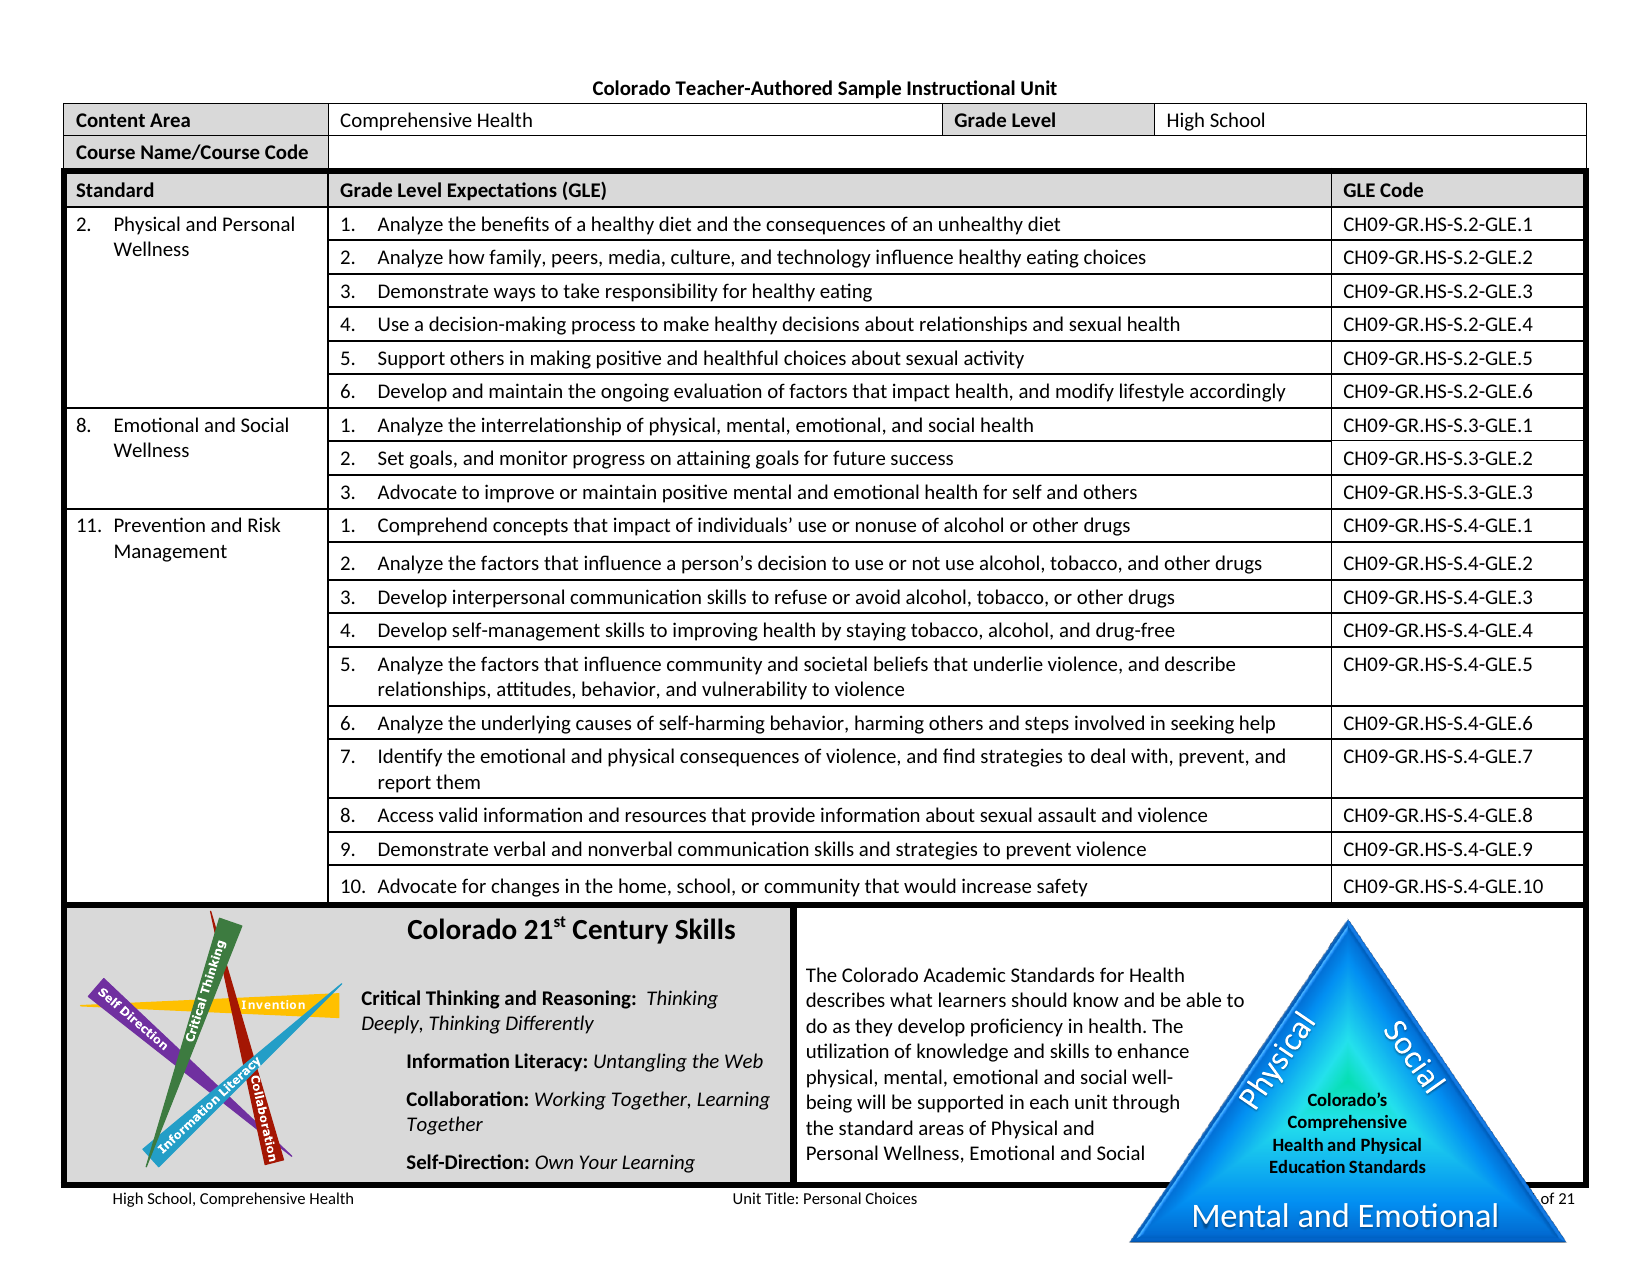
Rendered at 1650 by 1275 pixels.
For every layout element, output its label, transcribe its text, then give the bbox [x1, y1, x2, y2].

table_cell CH09-GR.HS-S.4-GLE.6 [1332, 707, 1583, 738]
table_cell Analyze the underlying causes of self-harming behavior, harming others and steps involved in seeking help [329, 707, 1331, 738]
table_cell CH09-GR.HS-S.4-GLE.3 [1332, 581, 1583, 612]
table_cell CH09-GR.HS-S.4-GLE.2 [1332, 543, 1583, 579]
table_cell Course Name/Course Code [64, 136, 328, 168]
table_cell Grade Level Expectations (GLE) [329, 174, 1331, 206]
table_cell [329, 136, 1586, 168]
table_header High School [1155, 104, 1586, 135]
table_header Grade Level [943, 104, 1154, 135]
table_cell Demonstrate verbal and nonverbal communication skills and strategies to prevent violence [329, 833, 1331, 864]
table_cell Develop self-management skills to improving health by staying tobacco, alcohol, and drug-free [329, 614, 1331, 646]
table_cell GLE Code [1332, 174, 1583, 206]
table_cell CH09-GR.HS-S.4-GLE.4 [1332, 614, 1583, 646]
table_cell CH09-GR.HS-S.3-GLE.3 [1332, 476, 1583, 507]
table_cell Analyze the factors that influence community and societal beliefs that underlie violence, and describe relationships, attitudes, behavior, and vulnerability to violence [329, 648, 1331, 705]
table_cell Advocate to improve or maintain positive mental and emotional health for self and others [329, 476, 1331, 507]
table_cell CH09-GR.HS-S.2-GLE.3 [1332, 275, 1583, 306]
table_cell Analyze the factors that influence a person’s decision to use or not use alcohol, tobacco, and other drugs [329, 543, 1331, 579]
table_cell CH09-GR.HS-S.2-GLE.4 [1332, 308, 1583, 340]
table_header Content Area [64, 104, 328, 135]
table_header Comprehensive Health [329, 104, 942, 135]
table_cell CH09-GR.HS-S.3-GLE.1 [1332, 409, 1583, 440]
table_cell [67, 908, 790, 1182]
table_cell CH09-GR.HS-S.4-GLE.7 [1332, 740, 1583, 797]
table_cell Develop interpersonal communication skills to refuse or avoid alcohol, tobacco, or other drugs [329, 581, 1331, 612]
table_cell CH09-GR.HS-S.3-GLE.2 [1332, 441, 1583, 474]
table_cell CH09-GR.HS-S.4-GLE.10 [1332, 866, 1583, 902]
table_cell CH09-GR.HS-S.4-GLE.9 [1332, 833, 1583, 864]
table_cell Analyze how family, peers, media, culture, and technology influence healthy eating choices [329, 241, 1331, 273]
table_cell Comprehend concepts that impact of individuals’ use or nonuse of alcohol or other drugs [329, 510, 1331, 541]
table_cell CH09-GR.HS-S.4-GLE.5 [1332, 648, 1583, 705]
table_cell Analyze the benefits of a healthy diet and the consequences of an unhealthy diet [329, 208, 1331, 239]
table_cell CH09-GR.HS-S.2-GLE.2 [1332, 241, 1583, 273]
table_cell CH09-GR.HS-S.2-GLE.1 [1332, 208, 1583, 239]
table_cell Standard [67, 174, 327, 206]
table_cell Develop and maintain the ongoing evaluation of factors that impact health, and modify lifestyle accordingly [329, 375, 1331, 407]
table_cell Identify the emotional and physical consequences of violence, and find strategies to deal with, prevent, and report them [329, 740, 1331, 797]
table_cell CH09-GR.HS-S.2-GLE.6 [1332, 375, 1583, 407]
table_cell Support others in making positive and healthful choices about sexual activity [329, 342, 1331, 373]
table_cell Analyze the interrelationship of physical, mental, emotional, and social health [329, 409, 1331, 440]
table_cell CH09-GR.HS-S.4-GLE.8 [1332, 799, 1583, 831]
table_cell Physical and Personal Wellness [67, 208, 327, 407]
table_cell Access valid information and resources that provide information about sexual assault and violence [329, 799, 1331, 831]
table_cell CH09-GR.HS-S.4-GLE.1 [1332, 510, 1583, 541]
table_cell Prevention and Risk Management [67, 510, 327, 902]
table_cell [797, 908, 1583, 1182]
table_cell Set goals, and monitor progress on attaining goals for future success [329, 442, 1331, 474]
table_cell Demonstrate ways to take responsibility for healthy eating [329, 275, 1331, 306]
table_cell Advocate for changes in the home, school, or community that would increase safety [329, 866, 1331, 902]
table_cell Emotional and Social Wellness [67, 409, 327, 507]
table_cell Use a decision-making process to make healthy decisions about relationships and sexual health [329, 308, 1331, 340]
table_cell CH09-GR.HS-S.2-GLE.5 [1332, 342, 1583, 373]
